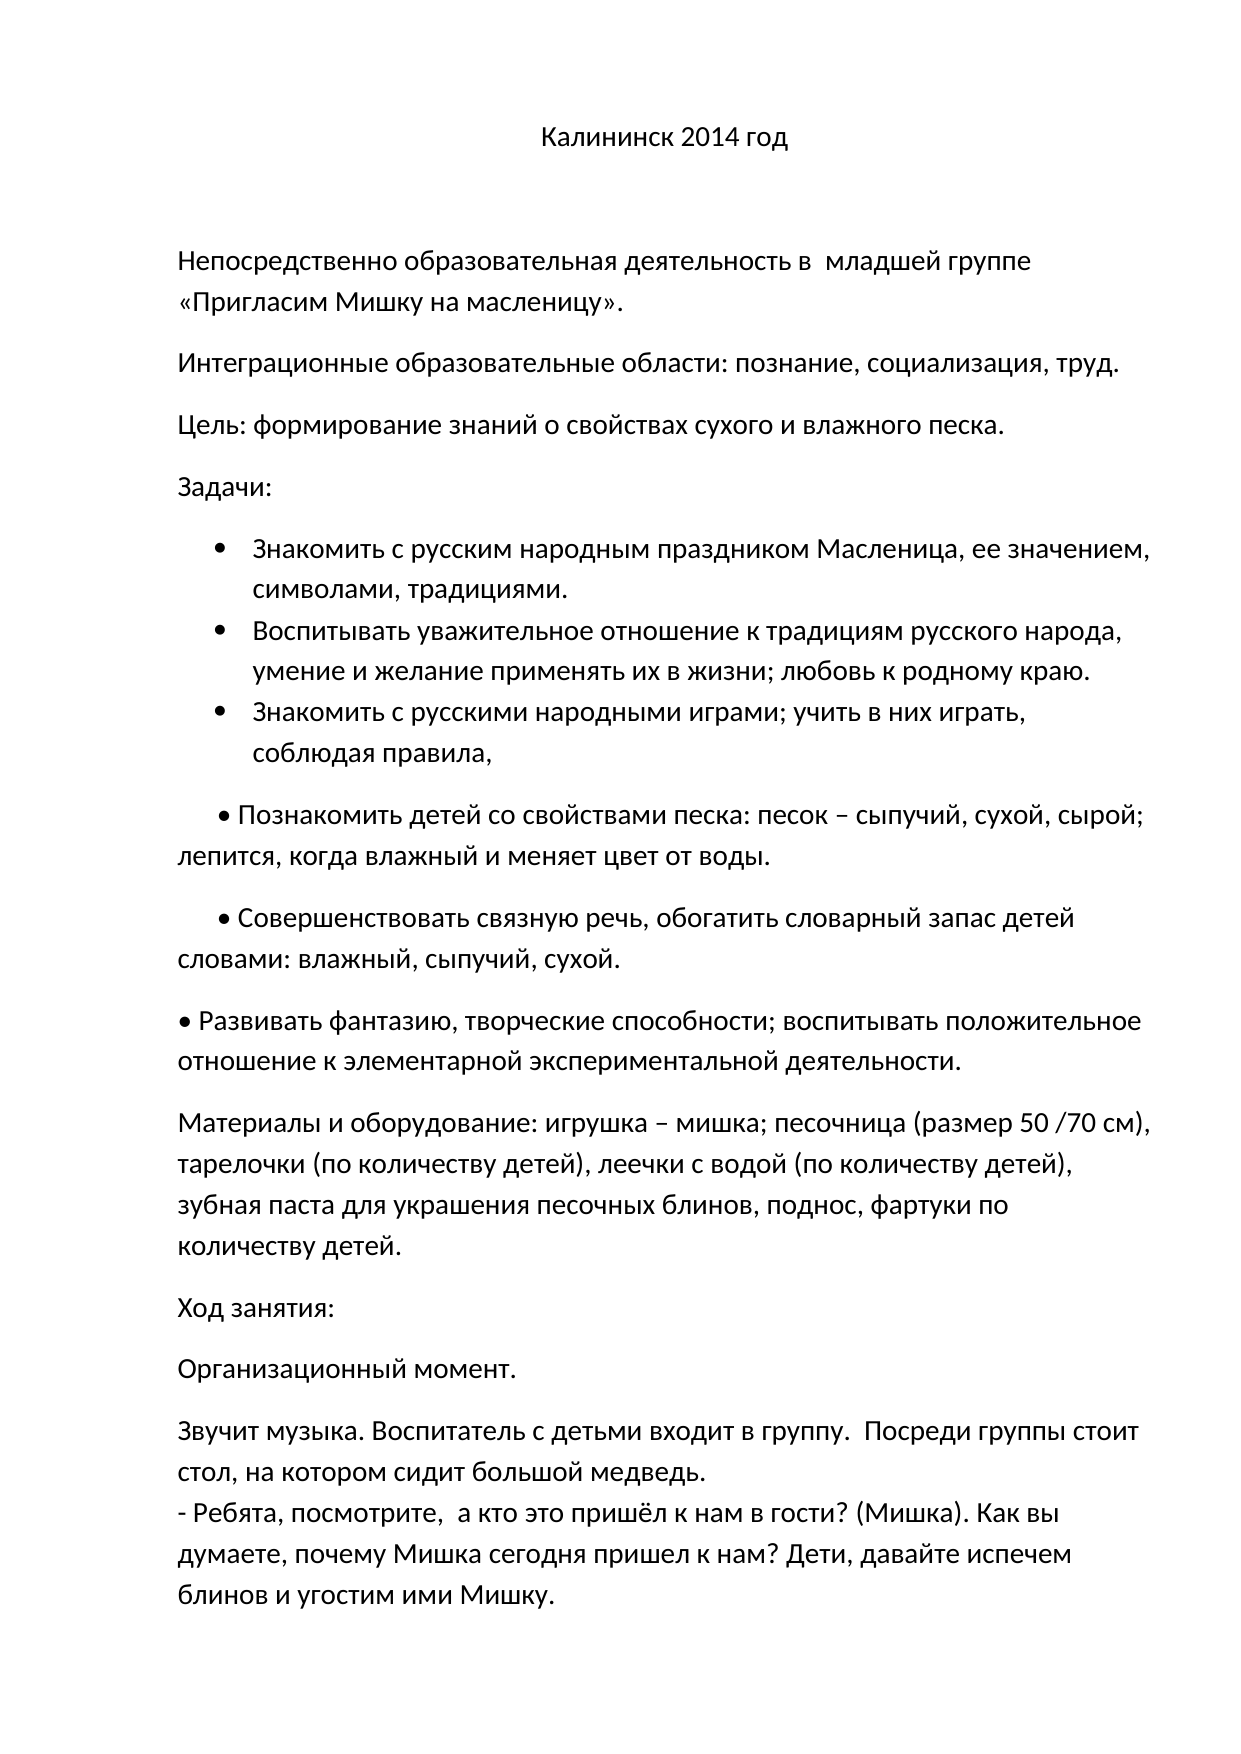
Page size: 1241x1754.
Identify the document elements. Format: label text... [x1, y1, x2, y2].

text Цель: формирование знаний о свойствах сухого и влажного песка. [177, 406, 1152, 442]
text Ход занятия: [177, 1289, 1152, 1324]
text • Познакомить детей со свойствами песка: песок – сыпучий, сухой, сырой; лепится, когда влажный и меняет цвет от воды. [177, 796, 1152, 873]
list Воспитывать уважительное отношение к традициям русского народа, умение и желание применять их в жизни; любовь к родному краю. [215, 612, 1152, 688]
text Звучит музыка. Воспитатель с детьми входит в группу. Посреди группы стоит стол, на котором сидит большой медведь. [177, 1412, 1152, 1489]
text • Развивать фантазию, творческие способности; воспитывать положительное отношение к элементарной экспериментальной деятельности. [177, 1002, 1152, 1078]
text Калининск 2014 год [177, 118, 1152, 154]
text Организационный момент. [177, 1351, 1152, 1386]
text - Ребята, посмотрите, а кто это пришёл к нам в гости? (Мишка). Как вы думаете, почему Мишка сегодня пришел к нам? Дети, давайте испечем блинов и угостим ими Мишку. [177, 1494, 1152, 1612]
text Интеграционные образовательные области: познание, социализация, труд. [177, 344, 1152, 380]
list Знакомить с русскими народными играми; учить в них играть, соблюдая правила, [215, 693, 1152, 770]
text Непосредственно образовательная деятельность в младшей группе «Пригласим Мишку на масленицу». [177, 242, 1152, 318]
text Материалы и оборудование: игрушка – мишка; песочница (размер 50 /70 см), тарелочки (по количеству детей), леечки с водой (по количеству детей), зубная паста для украшения песочных блинов, поднос, фартуки по количеству детей. [177, 1104, 1152, 1263]
text Задачи: [177, 468, 1152, 503]
text • Совершенствовать связную речь, обогатить словарный запас детей словами: влажный, сыпучий, сухой. [177, 899, 1152, 975]
list Знакомить с русским народным праздником Масленица, ее значением, символами, традициями. [215, 530, 1152, 606]
